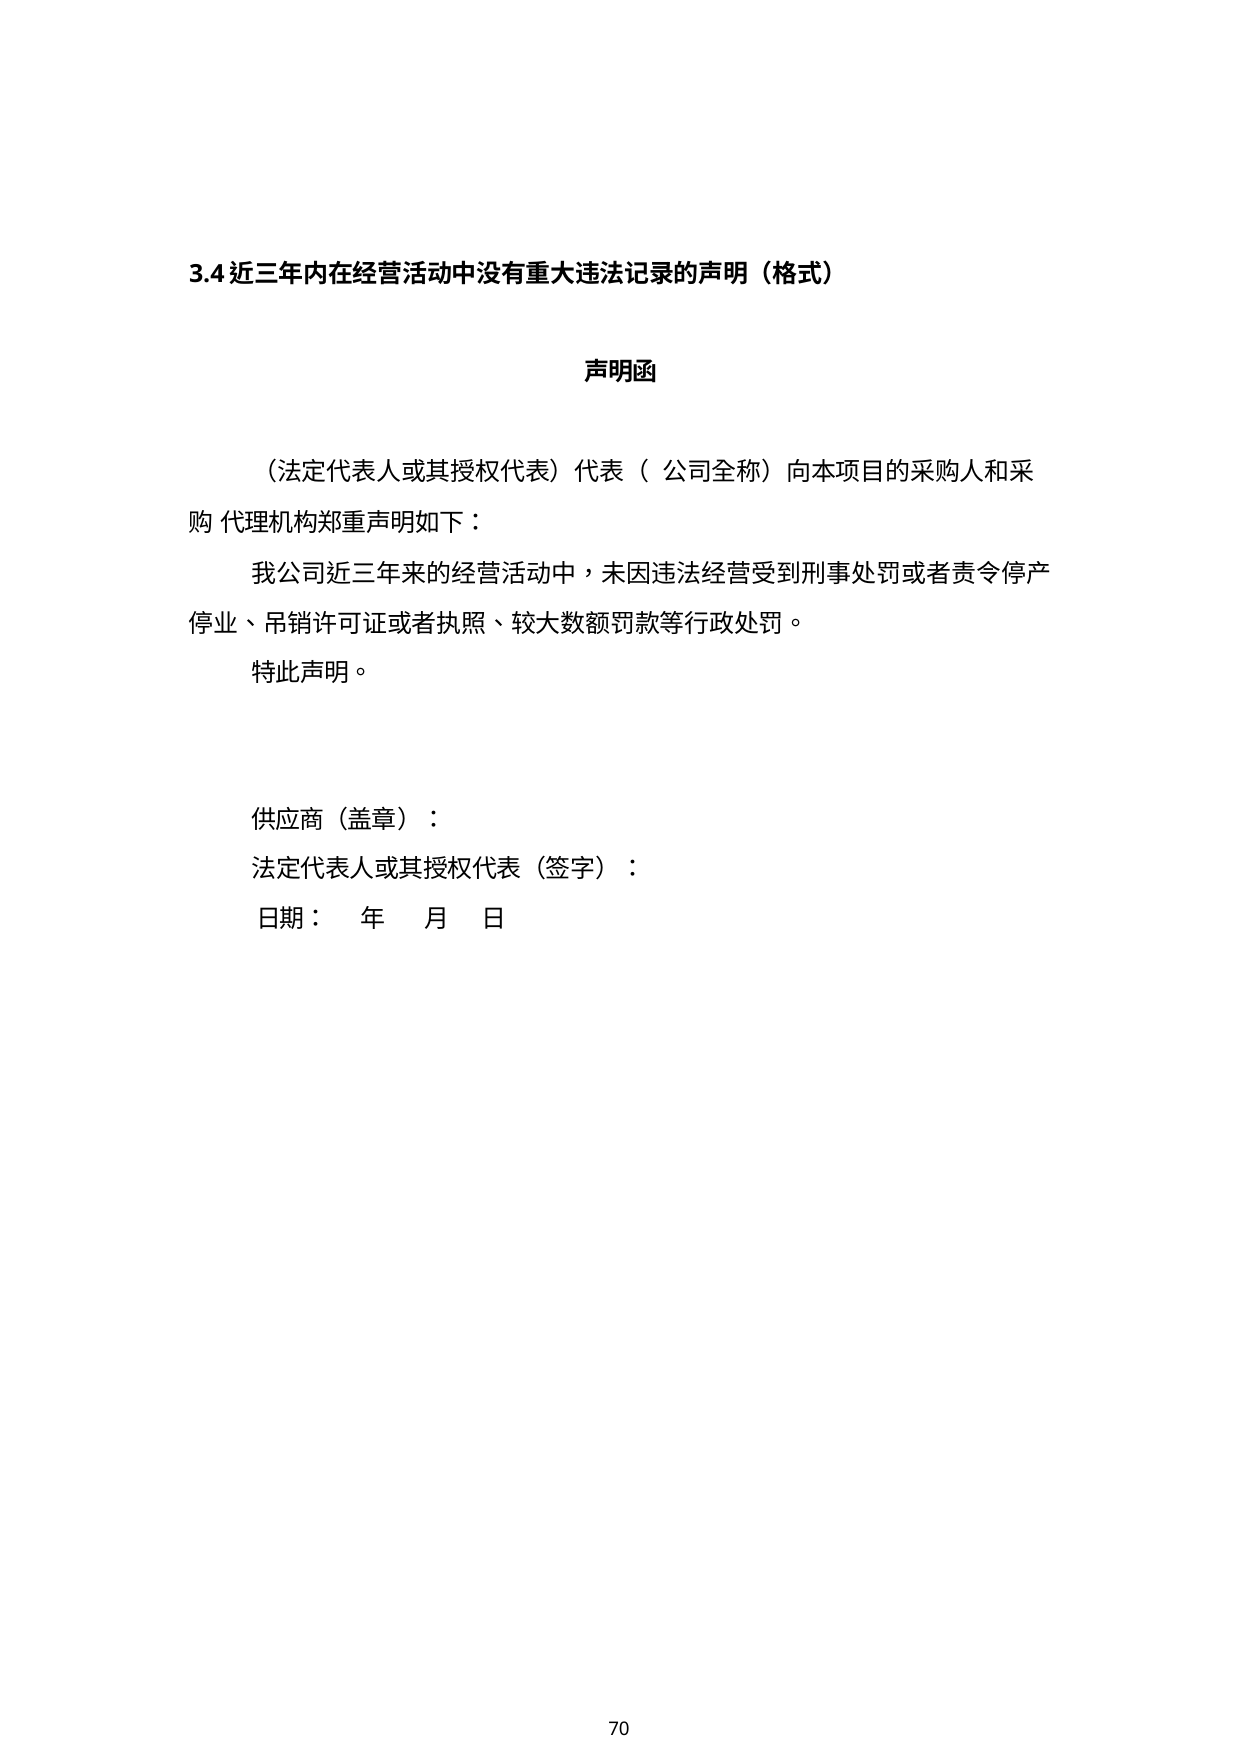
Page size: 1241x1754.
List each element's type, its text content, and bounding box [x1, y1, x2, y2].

text 3.4近三年内在经营活动中没有重大违法记录的声明（格式） [189, 258, 1054, 289]
text 我公司近三年来的经营活动中，未因违法经营受到刑事处罚或者责令停产 停业、吊销许可证或者执照、较大数额罚款等行政处罚。 [188, 555, 1053, 640]
text 声明函 [584, 356, 1054, 387]
text （法定代表人或其授权代表）代表（ 公司全称）向本项目的采购人和采购 代理机构郑重声明如下： [188, 454, 1053, 538]
text 特此声明。 [251, 657, 1054, 688]
text 日期： 年 月 日 [256, 903, 1054, 934]
text 法定代表人或其授权代表（签字）： [252, 853, 1054, 884]
text 供应商（盖章）： [251, 803, 1054, 834]
